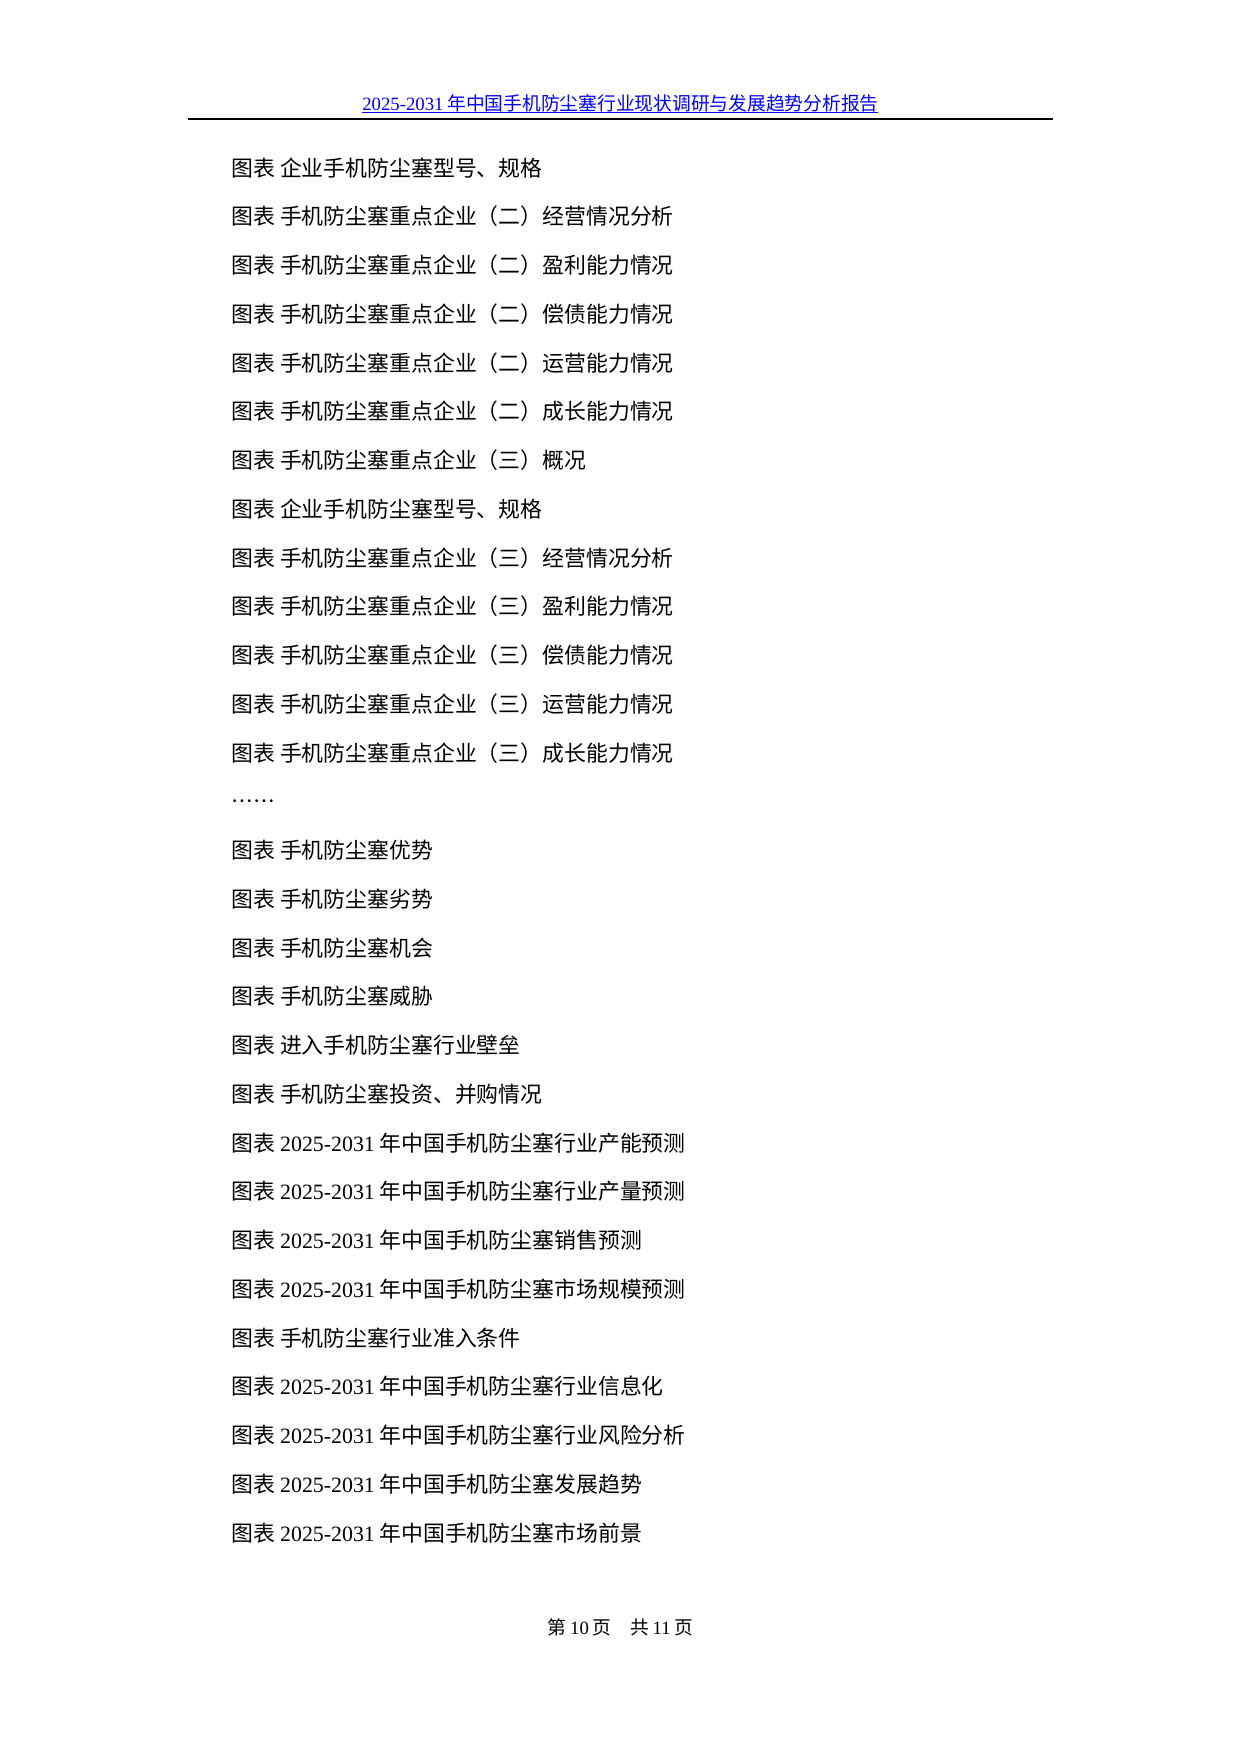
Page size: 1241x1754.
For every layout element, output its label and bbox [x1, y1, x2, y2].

text [187, 150, 1053, 1548]
